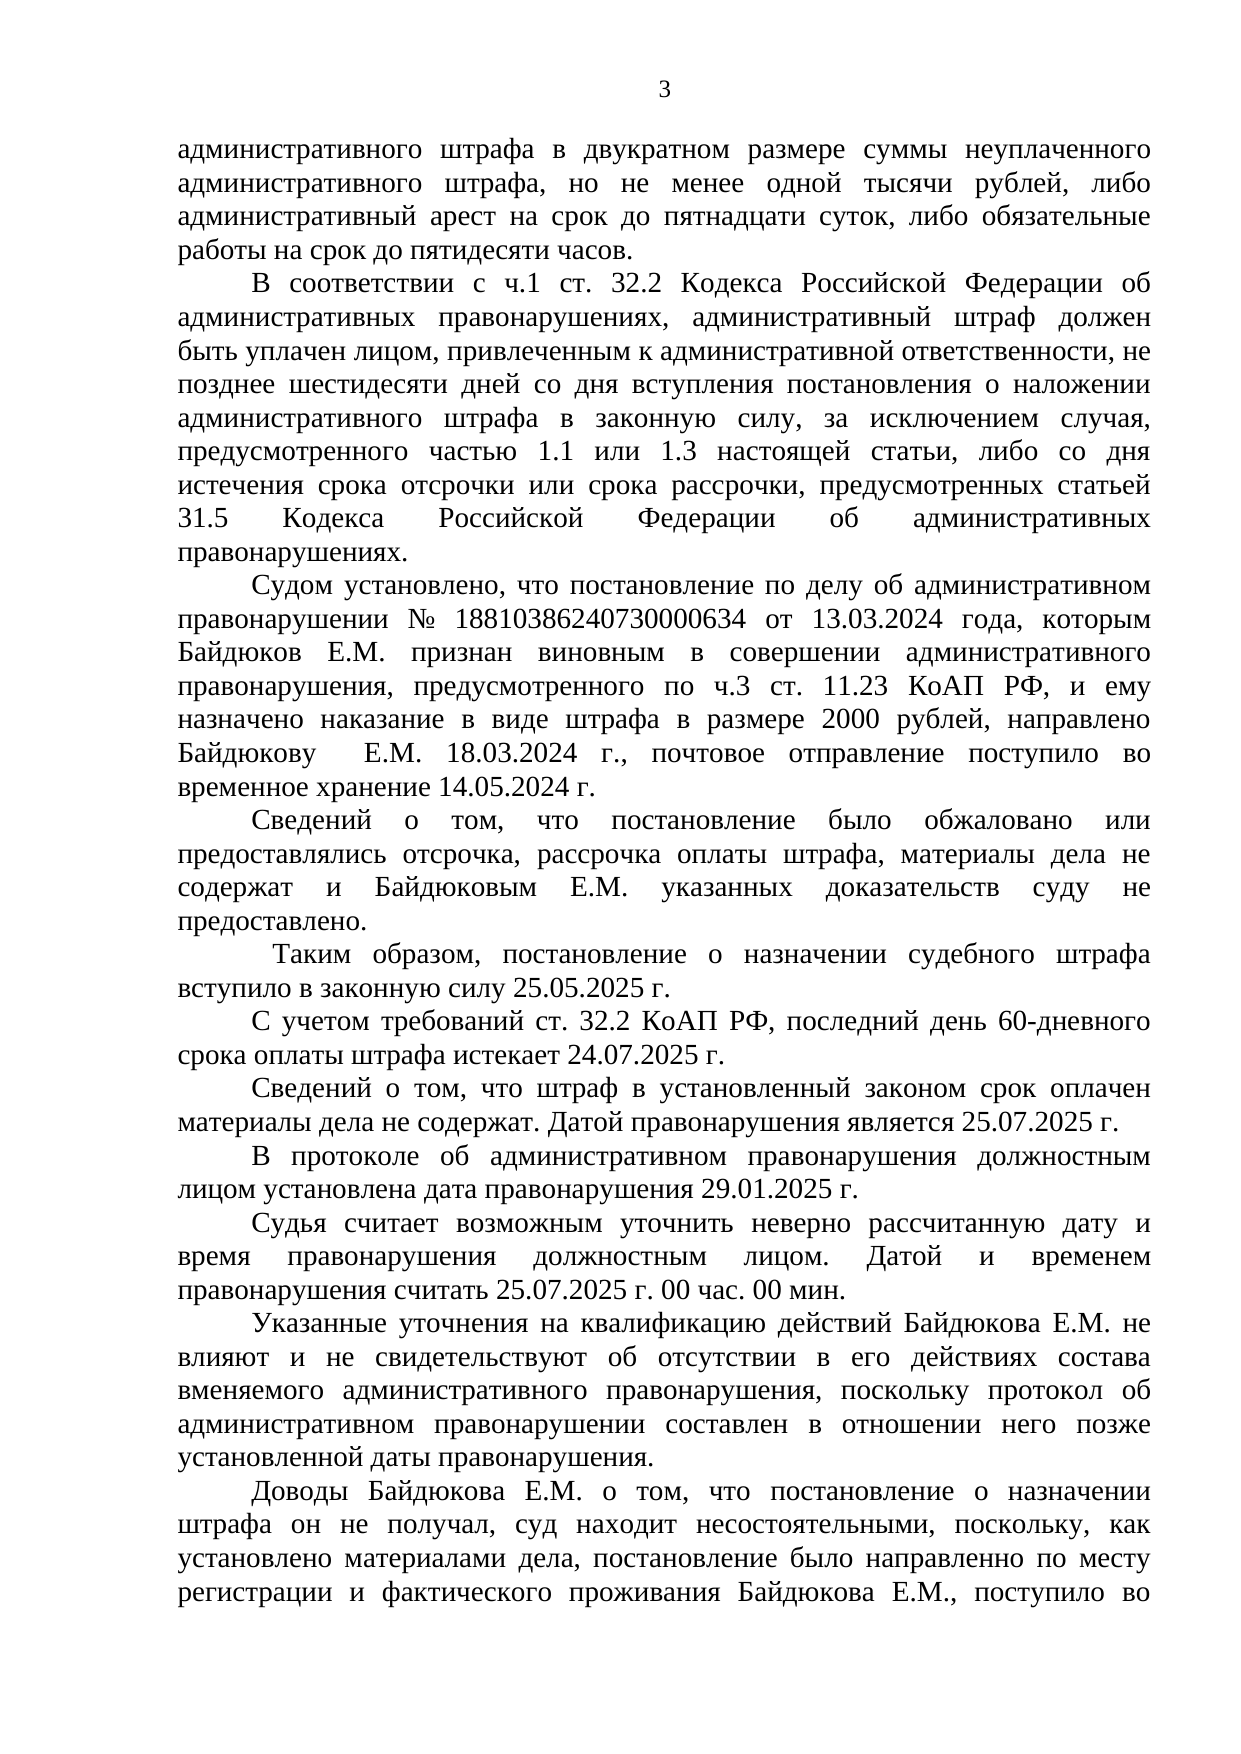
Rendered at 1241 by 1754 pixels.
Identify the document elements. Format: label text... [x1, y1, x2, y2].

text В протоколе об административном правонарушения должностным лицом установлена дата правонарушения 29.01.2025 г. [177, 1138, 1152, 1205]
text В соответствии с ч.1 ст. 32.2 Кодекса Российской Федерации об административных правонарушениях, административный штраф должен быть уплачен лицом, привлеченным к административной ответственности, не позднее шестидесяти дней со дня вступления постановления о наложении административного штрафа в законную силу, за исключением случая, предусмотренного частью 1.1 или 1.3 настоящей статьи, либо со дня истечения срока отсрочки или срока рассрочки, предусмотренных статьей 31.5 Кодекса Российской Федерации об административных правонарушениях. [177, 266, 1152, 567]
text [177, 131, 1152, 266]
text Сведений о том, что постановление было обжаловано или предоставлялись отсрочка, рассрочка оплаты штрафа, материалы дела не содержат и Байдюковым Е.М. указанных доказательств суду не предоставлено. [177, 802, 1152, 936]
text Указанные уточнения на квалификацию действий Байдюкова Е.М. не влияют и не свидетельствуют об отсутствии в его действиях состава вменяемого административного правонарушения, поскольку протокол об административном правонарушении составлен в отношении него позже установленной даты правонарушения. [177, 1305, 1152, 1473]
text Сведений о том, что штраф в установленный законом срок оплачен материалы дела не содержат. Датой правонарушения является 25.07.2025 г. [177, 1071, 1152, 1138]
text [177, 1473, 1152, 1607]
text Судья считает возможным уточнить неверно рассчитанную дату и время правонарушения должностным лицом. Датой и временем правонарушения считать 25.07.2025 г. 00 час. 00 мин. [177, 1205, 1152, 1305]
text Судом установлено, что постановление по делу об административном правонарушении № 18810386240730000634 от 13.03.2024 года, которым Байдюков Е.М. признан виновным в совершении административного правонарушения, предусмотренного по ч.3 ст. 11.23 КоАП РФ, и ему назначено наказание в виде штрафа в размере 2000 рублей, направлено Байдюкову Е.М. 18.03.2024 г., почтовое отправление поступило во временное хранение 14.05.2024 г. [177, 567, 1152, 802]
text Таким образом, постановление о назначении судебного штрафа вступило в законную силу 25.05.2025 г. [177, 936, 1152, 1003]
text С учетом требований ст. 32.2 КоАП РФ, последний день 60-дневного срока оплаты штрафа истекает 24.07.2025 г. [177, 1003, 1152, 1071]
